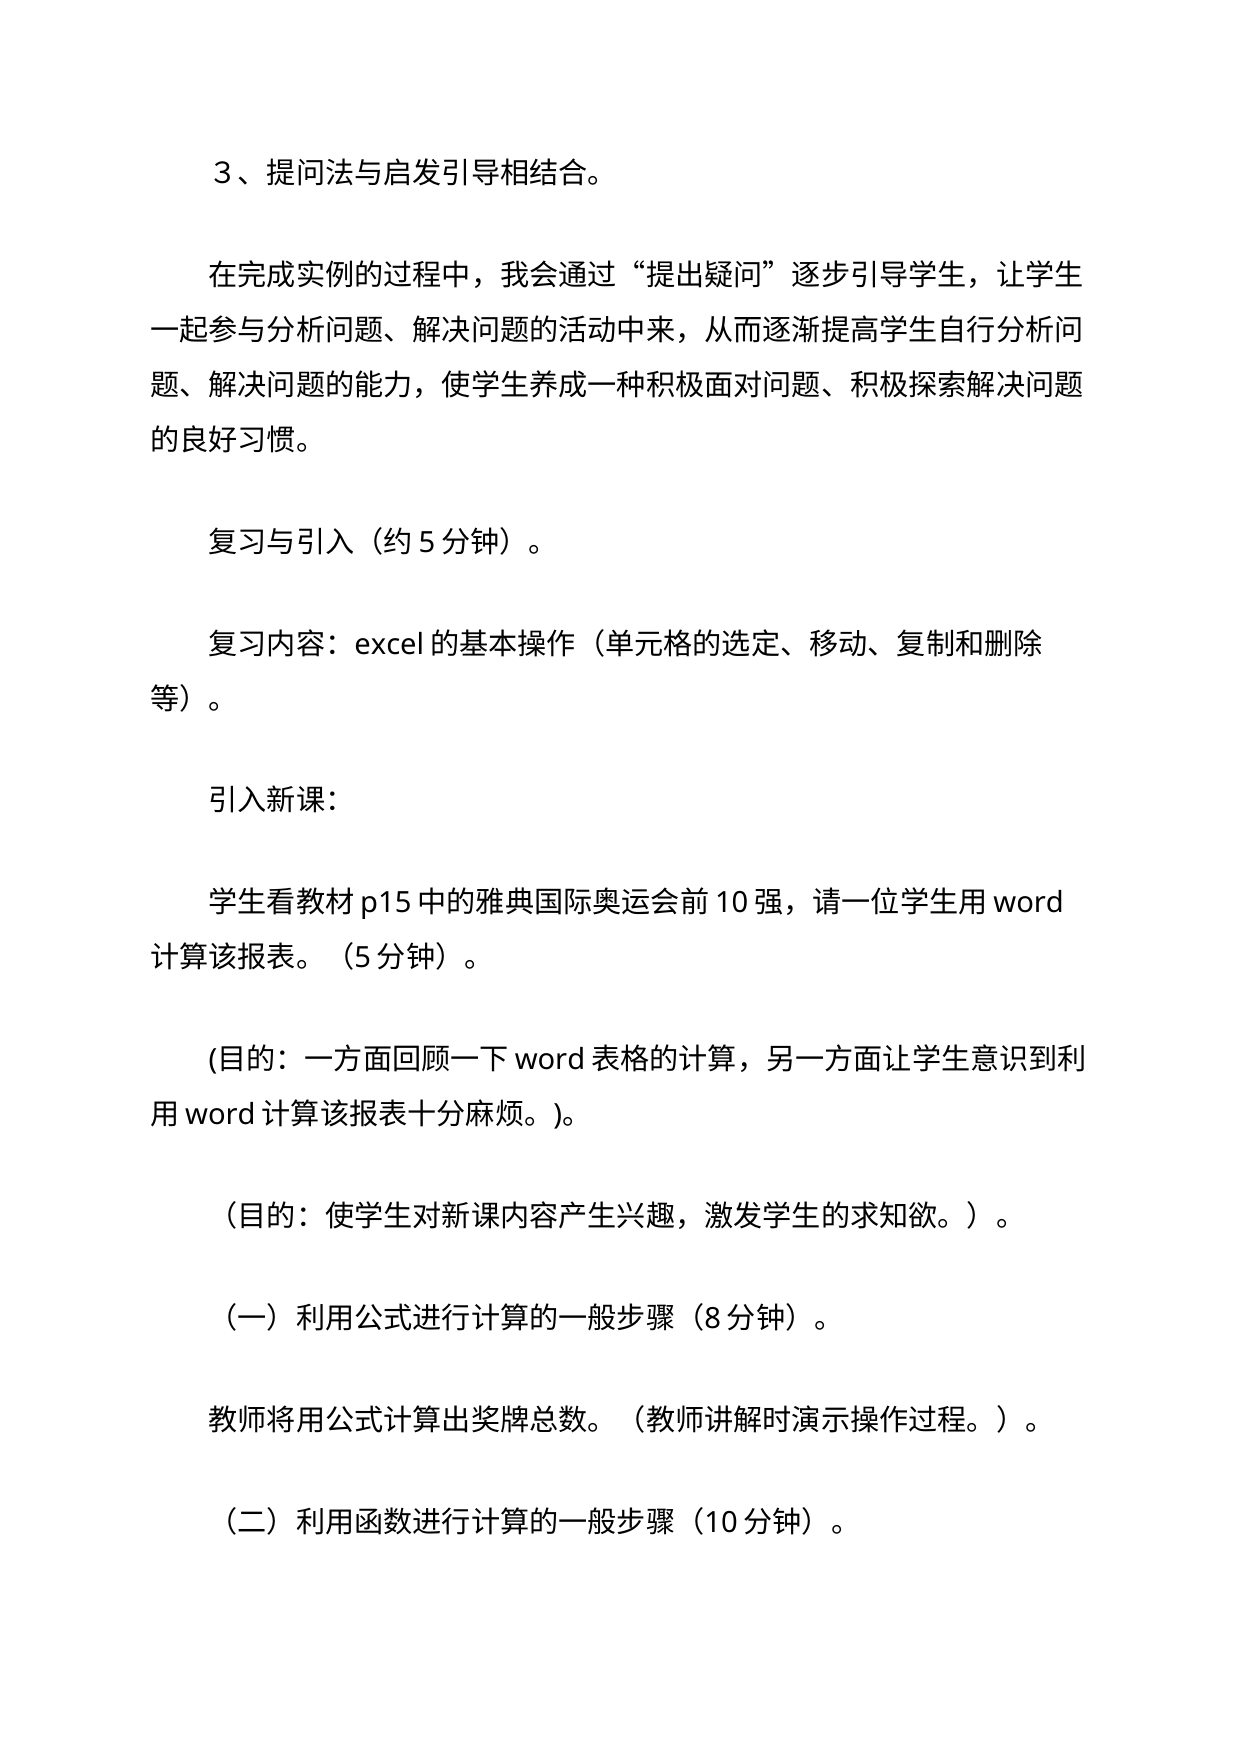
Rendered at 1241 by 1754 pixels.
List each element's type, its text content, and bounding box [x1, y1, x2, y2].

text （二）利用函数进行计算的一般步骤（10分钟）。 [150, 1498, 1090, 1541]
text 引入新课： [150, 777, 1090, 819]
text (目的：一方面回顾一下word表格的计算，另一方面让学生意识到利用word计算该报表十分麻烦。)。 [150, 1036, 1090, 1133]
text 教师将用公式计算出奖牌总数。（教师讲解时演示操作过程。）。 [150, 1396, 1090, 1439]
text 学生看教材p15中的雅典国际奥运会前10强，请一位学生用word计算该报表。（5分钟）。 [150, 879, 1090, 976]
text （目的：使学生对新课内容产生兴趣，激发学生的求知欲。）。 [150, 1193, 1090, 1235]
text （一）利用公式进行计算的一般步骤（8分钟）。 [150, 1294, 1090, 1337]
text 在完成实例的过程中，我会通过“提出疑问”逐步引导学生，让学生一起参与分析问题、解决问题的活动中来，从而逐渐提高学生自行分析问题、解决问题的能力，使学生养成一种积极面对问题、积极探索解决问题的良好习惯。 [150, 252, 1090, 459]
text 复习内容：excel的基本操作（单元格的选定、移动、复制和删除等）。 [150, 620, 1090, 717]
text ３、提问法与启发引导相结合。 [150, 150, 1090, 192]
text 复习与引入（约5分钟）。 [150, 518, 1090, 561]
